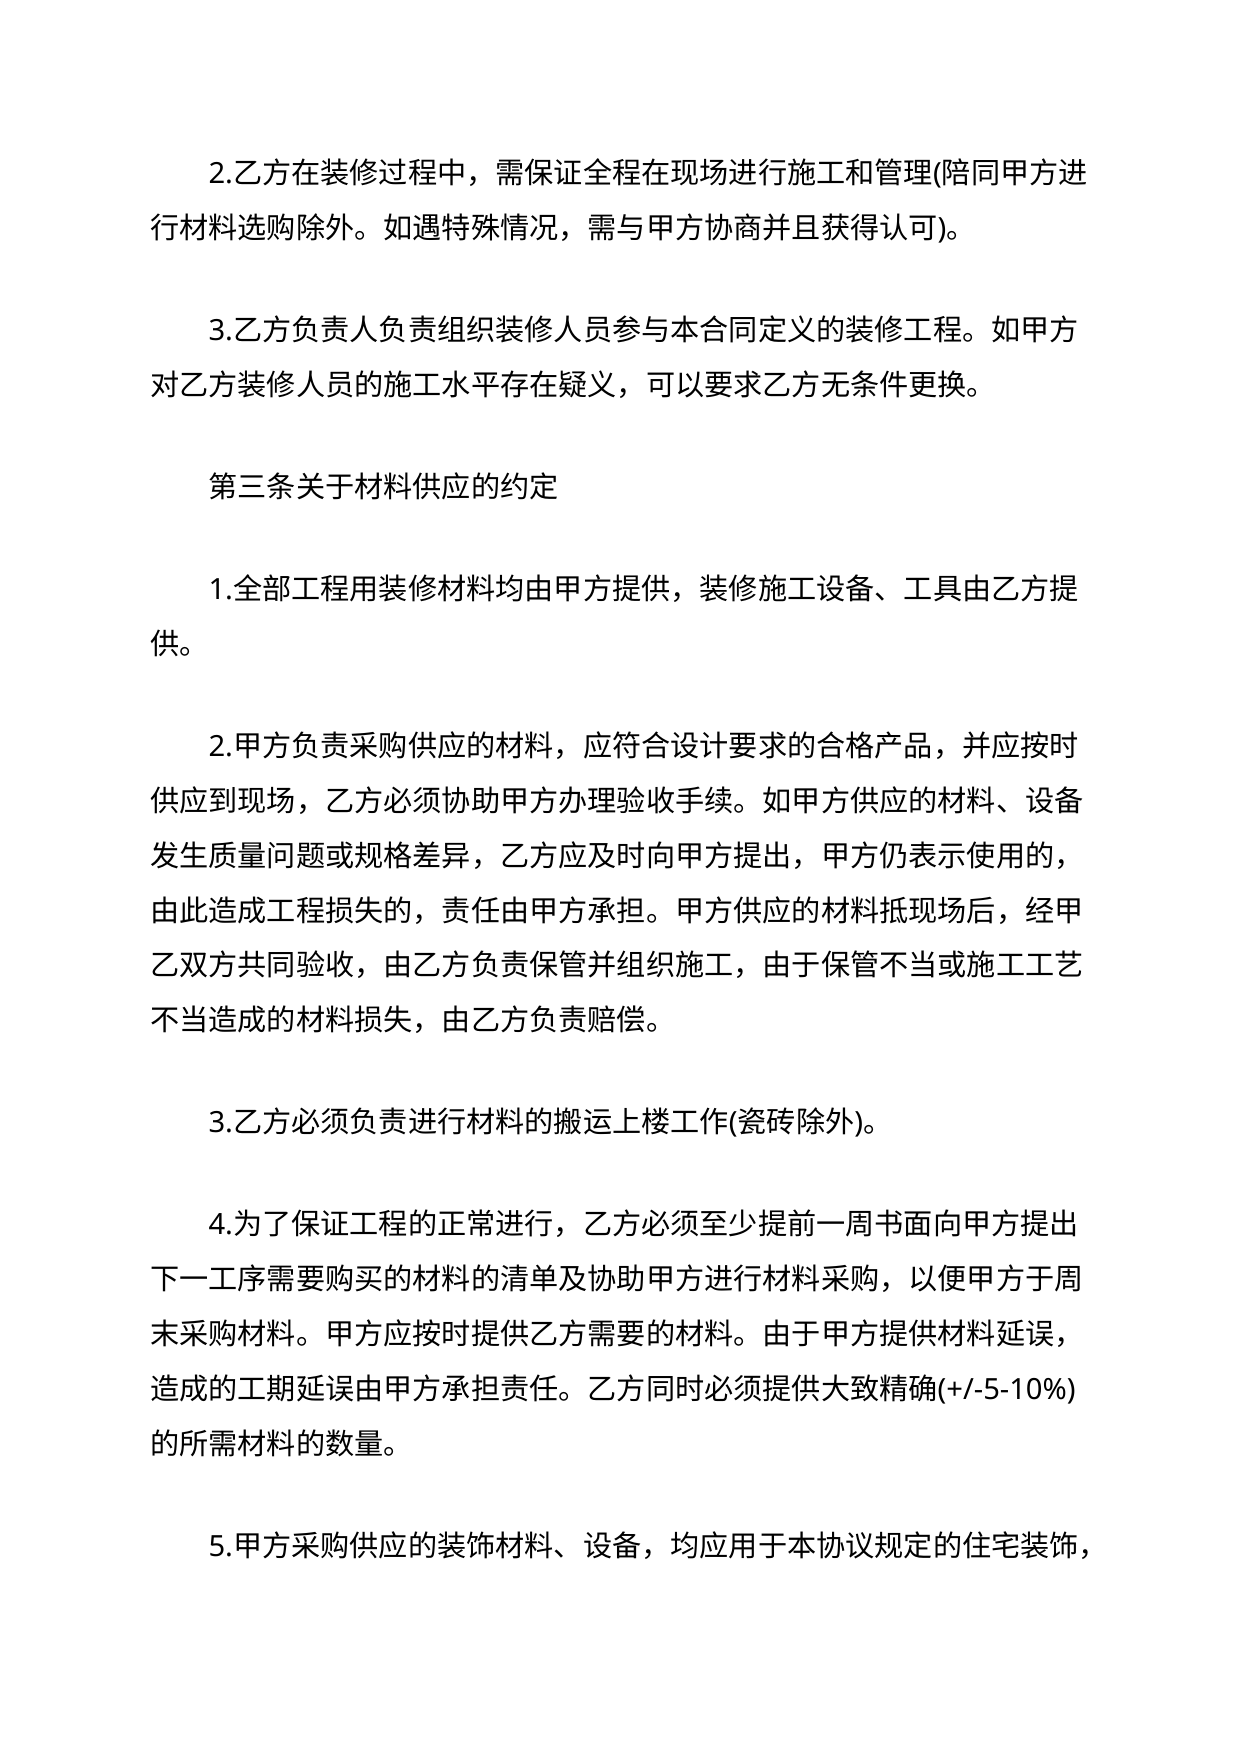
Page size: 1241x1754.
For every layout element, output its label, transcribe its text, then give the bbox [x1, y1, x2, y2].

text 3.乙方负责人负责组织装修人员参与本合同定义的装修工程。如甲方对乙方装修人员的施工水平存在疑义，可以要求乙方无条件更换。 [150, 307, 1090, 404]
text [150, 1522, 1090, 1564]
text 3.乙方必须负责进行材料的搬运上楼工作(瓷砖除外)。 [150, 1099, 1090, 1141]
text 4.为了保证工程的正常进行，乙方必须至少提前一周书面向甲方提出下一工序需要购买的材料的清单及协助甲方进行材料采购，以便甲方于周末采购材料。甲方应按时提供乙方需要的材料。由于甲方提供材料延误，造成的工期延误由甲方承担责任。乙方同时必须提供大致精确(+/-5-10%)的所需材料的数量。 [150, 1201, 1090, 1463]
text 2.乙方在装修过程中，需保证全程在现场进行施工和管理(陪同甲方进行材料选购除外。如遇特殊情况，需与甲方协商并且获得认可)。 [150, 150, 1090, 247]
text 2.甲方负责采购供应的材料，应符合设计要求的合格产品，并应按时供应到现场，乙方必须协助甲方办理验收手续。如甲方供应的材料、设备发生质量问题或规格差异，乙方应及时向甲方提出，甲方仍表示使用的，由此造成工程损失的，责任由甲方承担。甲方供应的材料抵现场后，经甲乙双方共同验收，由乙方负责保管并组织施工，由于保管不当或施工工艺不当造成的材料损失，由乙方负责赔偿。 [150, 722, 1090, 1039]
text 第三条关于材料供应的约定 [150, 464, 1090, 506]
text 1.全部工程用装修材料均由甲方提供，装修施工设备、工具由乙方提供。 [150, 566, 1090, 663]
